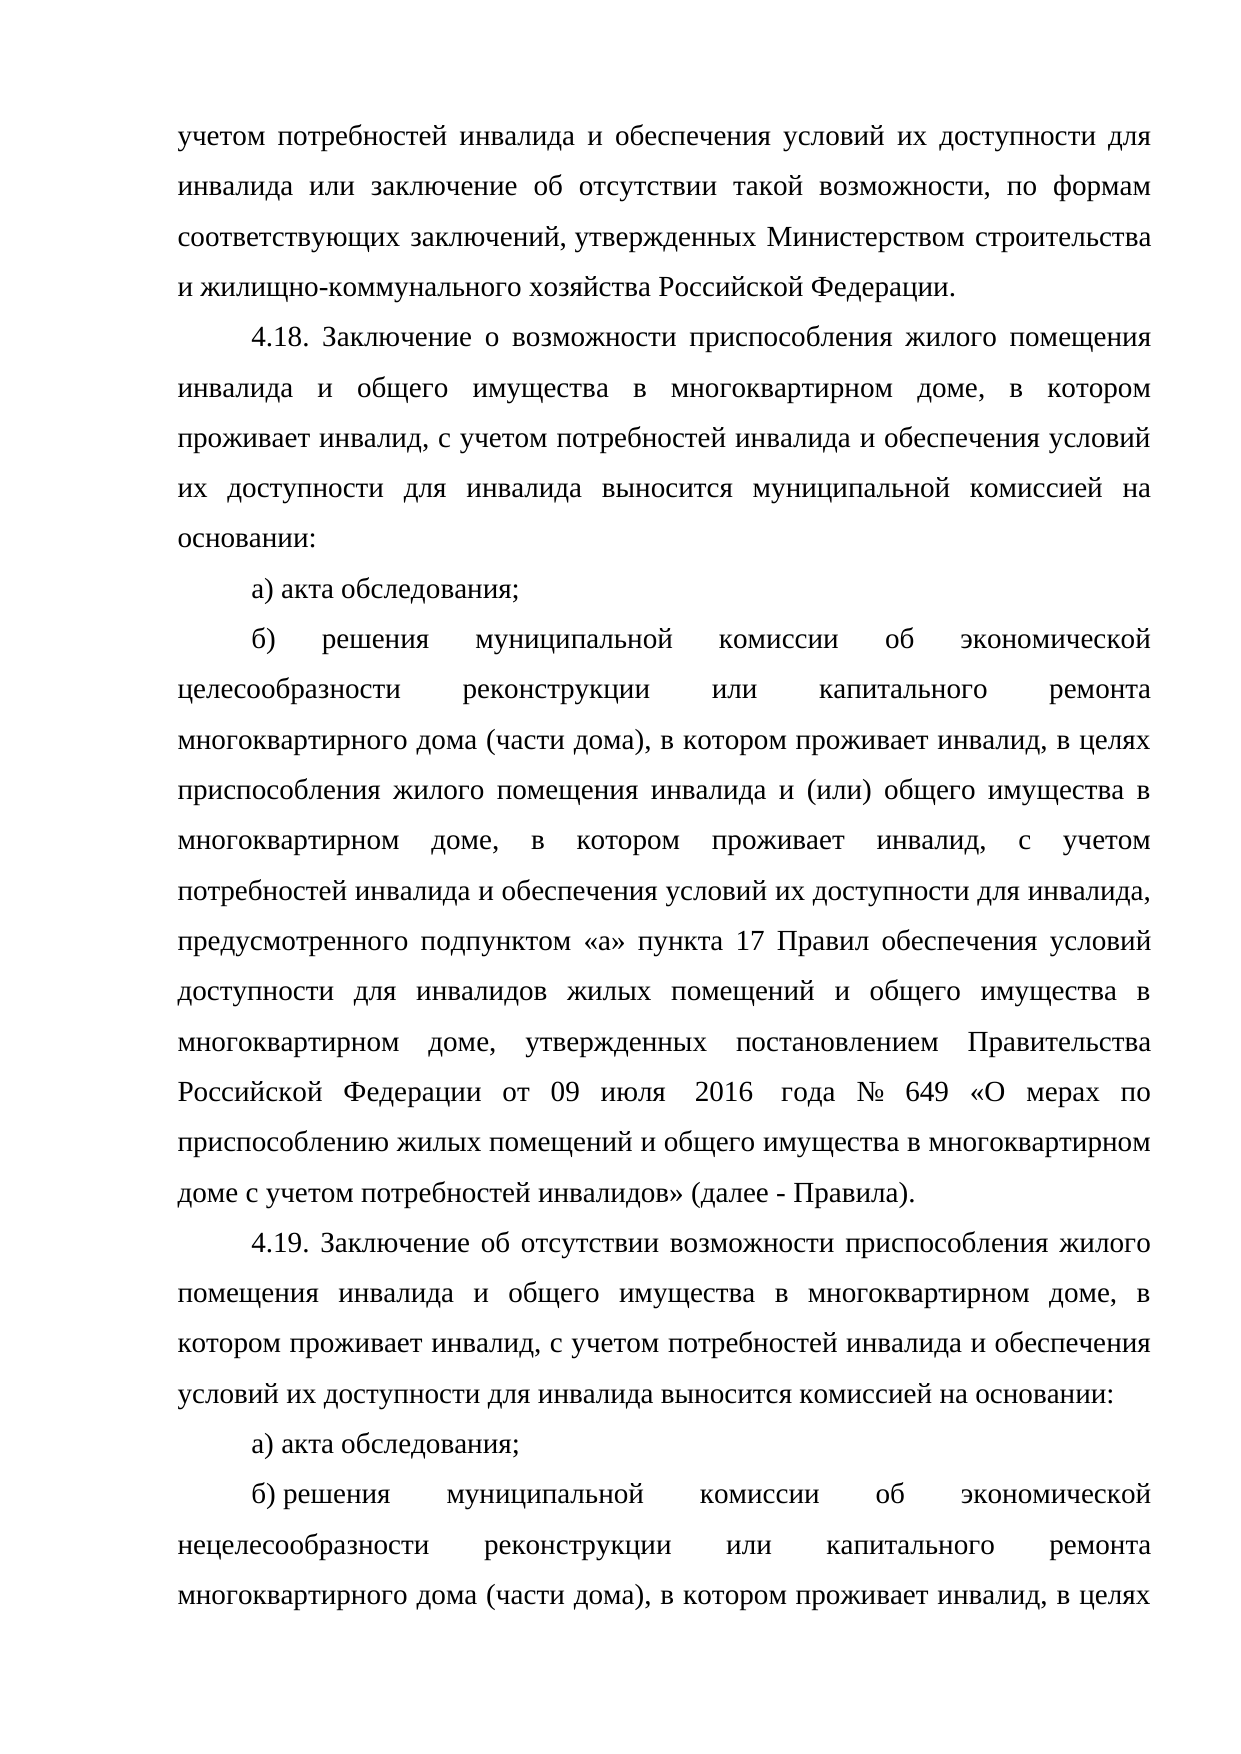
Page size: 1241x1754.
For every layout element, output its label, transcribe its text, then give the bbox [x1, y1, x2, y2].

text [177, 1477, 1152, 1611]
text а) акта обследования; [177, 571, 1152, 604]
text а) акта обследования; [177, 1426, 1152, 1460]
text 4.19. Заключение об отсутствии возможности приспособления жилого помещения инвалида и общего имущества в многоквартирном доме, в котором проживает инвалид, с учетом потребностей инвалида и обеспечения условий их доступности для инвалида выносится комиссией на основании: [177, 1225, 1152, 1409]
text 4.18. Заключение о возможности приспособления жилого помещения инвалида и общего имущества в многоквартирном доме, в котором проживает инвалид, с учетом потребностей инвалида и обеспечения условий их доступности для инвалида выносится муниципальной комиссией на основании: [177, 319, 1152, 554]
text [177, 118, 1152, 303]
text б) решения муниципальной комиссии об экономической целесообразности реконструкции или капитального ремонта многоквартирного дома (части дома), в котором проживает инвалид, в целях приспособления жилого помещения инвалида и (или) общего имущества в многоквартирном доме, в котором проживает инвалид, с учетом потребностей инвалида и обеспечения условий их доступности для инвалида, предусмотренного подпунктом «а» пункта 17 Правил обеспечения условий доступности для инвалидов жилых помещений и общего имущества в многоквартирном доме, утвержденных постановлением Правительства Российской Федерации от 09 июля 2016 года № 649 «О мерах по приспособлению жилых помещений и общего имущества в многоквартирном доме с учетом потребностей инвалидов» (далее - Правила). [177, 621, 1152, 1208]
